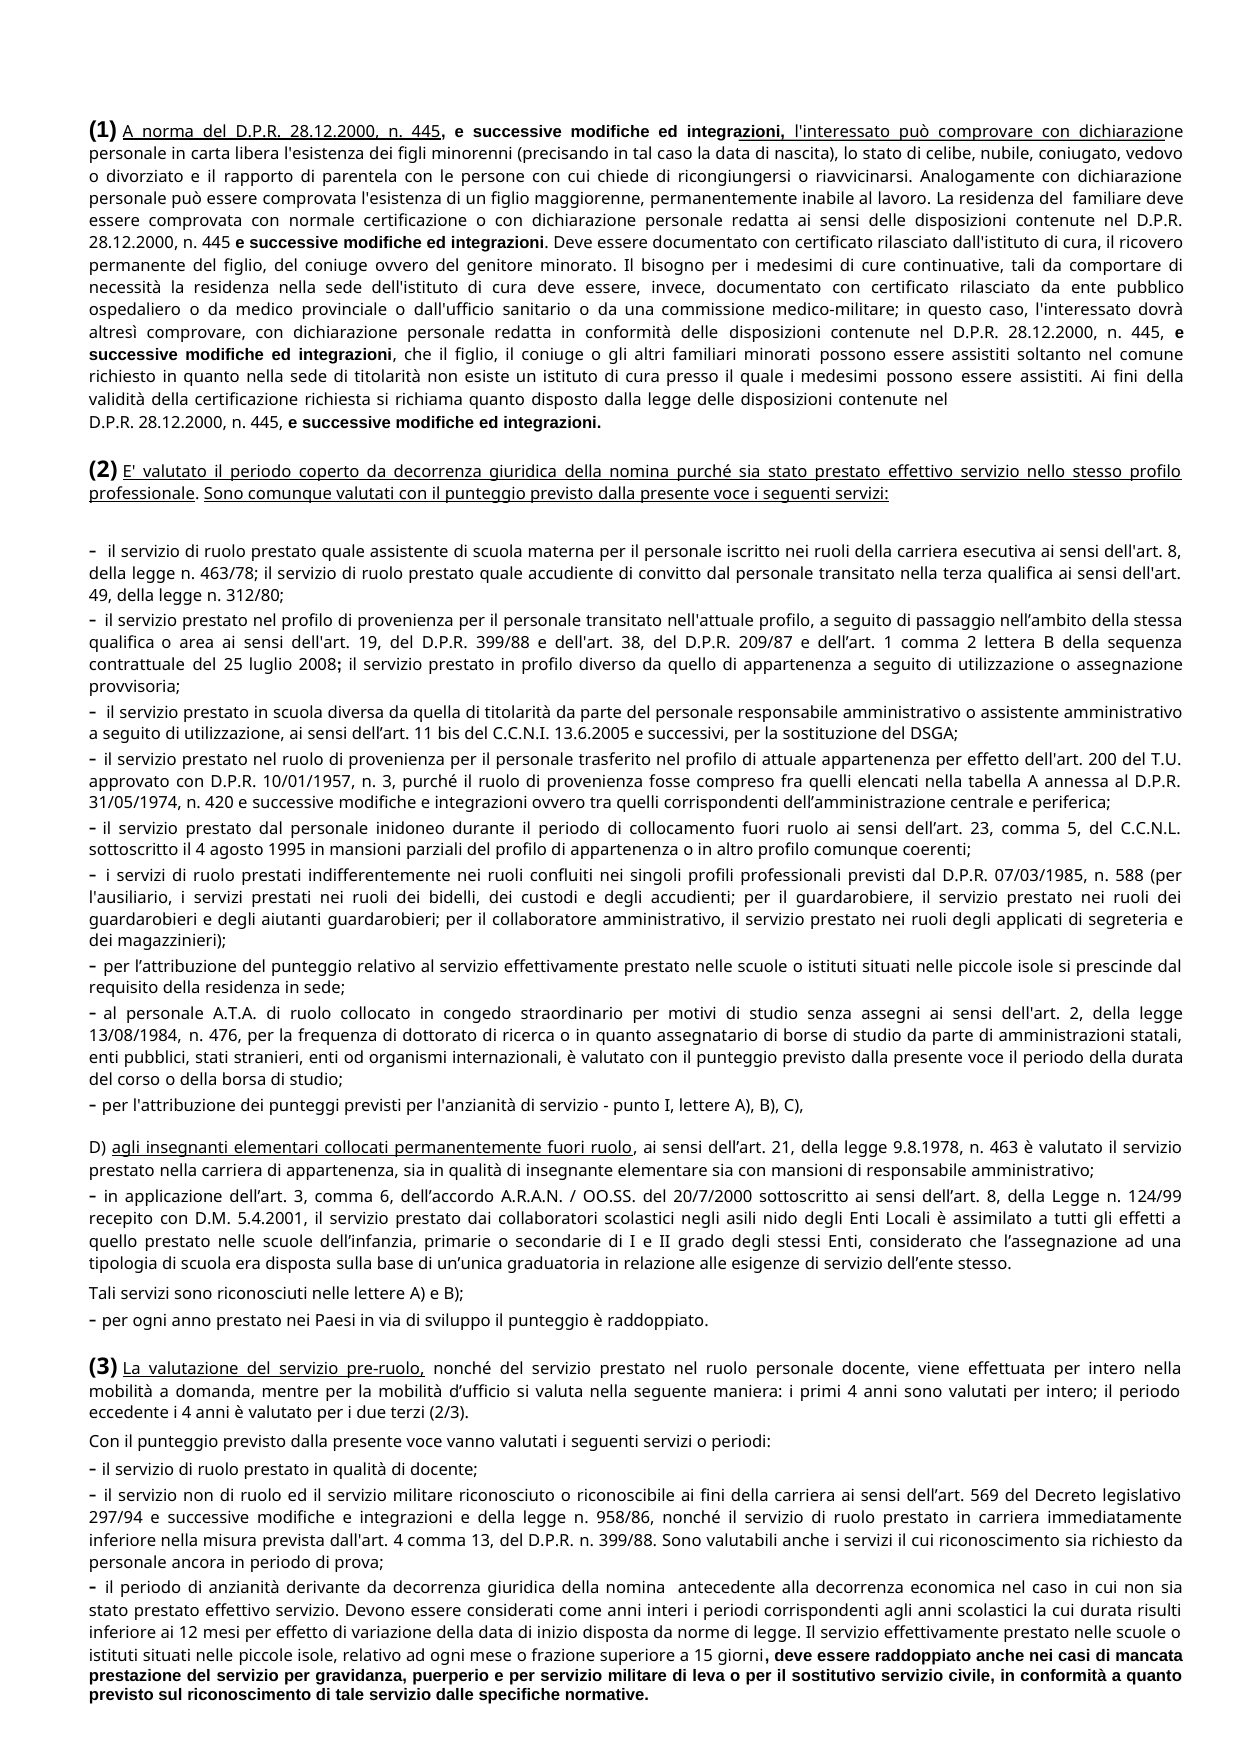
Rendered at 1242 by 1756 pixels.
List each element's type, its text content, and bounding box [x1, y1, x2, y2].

list La valutazione del servizio pre-ruolo, nonché del servizio prestato nel ruolo personale docente, viene effettuata per intero nella mobilità a domanda, mentre per la mobilità d’ufficio si valuta nella seguente maniera: i primi 4 anni sono valutati per intero; il periodo eccedente i 4 anni è valutato per i due terzi (2/3). [89, 1351, 1183, 1424]
list il servizio prestato nel ruolo di provenienza per il personale trasferito nel profilo di attuale appartenenza per effetto dell'art. 200 del T.U. approvato con D.P.R. 10/01/1957, n. 3, purché il ruolo di provenienza fosse compreso fra quelli elencati nella tabella A annessa al D.P.R. 31/05/1974, n. 420 e successive modifiche e integrazioni ovvero tra quelli corrispondenti dell’amministrazione centrale e periferica; [89, 745, 1183, 814]
list al personale A.T.A. di ruolo collocato in congedo straordinario per motivi di studio senza assegni ai sensi dell'art. 2, della legge 13/08/1984, n. 476, per la frequenza di dottorato di ricerca o in quanto assegnatario di borse di studio da parte di amministrazioni statali, enti pubblici, stati stranieri, enti od organismi internazionali, è valutato con il punteggio previsto dalla presente voce il periodo della durata del corso o della borsa di studio; [89, 999, 1183, 1090]
list i servizi di ruolo prestati indifferentemente nei ruoli confluiti nei singoli profili professionali previsti dal D.P.R. 07/03/1985, n. 588 (per l'ausiliario, i servizi prestati nei ruoli dei bidelli, dei custodi e degli accudienti; per il guardarobiere, il servizio prestato nei ruoli dei guardarobieri e degli aiutanti guardarobieri; per il collaboratore amministrativo, il servizio prestato nei ruoli degli applicati di segreteria e dei magazzinieri); [89, 862, 1183, 952]
text Con il punteggio previsto dalla presente voce vanno valutati i seguenti servizi o periodi: [89, 1429, 1204, 1452]
list E' valutato il periodo coperto da decorrenza giuridica della nomina purché sia stato prestato effettivo servizio nello stesso profilo professionale. Sono comunque valutati con il punteggio previsto dalla presente voce i seguenti servizi: [89, 454, 1183, 504]
list il periodo di anzianità derivante da decorrenza giuridica della nomina antecedente alla decorrenza economica nel caso in cui non sia stato prestato effettivo servizio. Devono essere considerati come anni interi i periodi corrispondenti agli anni scolastici la cui durata risulti inferiore ai 12 mesi per effetto di variazione della data di inizio disposta da norme di legge. Il servizio effettivamente prestato nelle scuole o istituti situati nelle piccole isole, relativo ad ogni mese o frazione superiore a 15 giorni, deve essere raddoppiato anche nei casi di mancata prestazione del servizio per gravidanza, puerperio e per servizio militare di leva o per il sostitutivo servizio civile, in conformità a quanto previsto sul riconoscimento di tale servizio dalle specifiche normative. [89, 1573, 1183, 1704]
list il servizio non di ruolo ed il servizio militare riconosciuto o riconoscibile ai fini della carriera ai sensi dell’art. 569 del Decreto legislativo 297/94 e successive modifiche e integrazioni e della legge n. 958/86, nonché il servizio di ruolo prestato in carriera immediatamente inferiore nella misura prevista dall'art. 4 comma 13, del D.P.R. n. 399/88. Sono valutabili anche i servizi il cui riconoscimento sia richiesto da personale ancora in periodo di prova; [89, 1481, 1184, 1573]
text D.P.R. 28.12.2000, n. 445, e successive modifiche ed integrazioni. [89, 411, 1204, 433]
list il servizio di ruolo prestato in qualità di docente; [89, 1454, 1204, 1480]
list in applicazione dell’art. 3, comma 6, dell’accordo A.R.A.N. / OO.SS. del 20/7/2000 sottoscritto ai sensi dell’art. 8, della Legge n. 124/99 recepito con D.M. 5.4.2001, il servizio prestato dai collaboratori scolastici negli asili nido degli Enti Locali è assimilato a tutti gli effetti a quello prestato nelle scuole dell’infanzia, primarie o secondarie di I e II grado degli stessi Enti, considerato che l’assegnazione ad una tipologia di scuola era disposta sulla base di un’unica graduatoria in relazione alle esigenze di servizio dell’ente stesso. [89, 1182, 1183, 1274]
list il servizio prestato dal personale inidoneo durante il periodo di collocamento fuori ruolo ai sensi dell’art. 23, comma 5, del C.C.N.L. sottoscritto il 4 agosto 1995 in mansioni parziali del profilo di appartenenza o in altro profilo comunque coerenti; [89, 815, 1183, 860]
list il servizio prestato in scuola diversa da quella di titolarità da parte del personale responsabile amministrativo o assistente amministrativo a seguito di utilizzazione, ai sensi dell’art. 11 bis del C.C.N.I. 13.6.2005 e successivi, per la sostituzione del DSGA; [89, 699, 1184, 744]
list il servizio di ruolo prestato quale assistente di scuola materna per il personale iscritto nei ruoli della carriera esecutiva ai sensi dell'art. 8, della legge n. 463/78; il servizio di ruolo prestato quale accudiente di convitto dal personale transitato nella terza qualifica ai sensi dell'art. 49, della legge n. 312/80; [89, 537, 1184, 606]
list per ogni anno prestato nei Paesi in via di sviluppo il punteggio è raddoppiato. [89, 1304, 1204, 1331]
list per l’attribuzione del punteggio relativo al servizio effettivamente prestato nelle scuole o istituti situati nelle piccole isole si prescinde dal requisito della residenza in sede; [89, 954, 1183, 998]
list per l'attribuzione dei punteggi previsti per l'anzianità di servizio - punto I, lettere A), B), C), [89, 1090, 1204, 1116]
list il servizio prestato nel profilo di provenienza per il personale transitato nell'attuale profilo, a seguito di passaggio nell’ambito della stessa qualifica o area ai sensi dell'art. 19, del D.P.R. 399/88 e dell'art. 38, del D.P.R. 209/87 e dell’art. 1 comma 2 lettera B della sequenza contrattuale del 25 luglio 2008; il servizio prestato in profilo diverso da quello di appartenenza a seguito di utilizzazione o assegnazione provvisoria; [89, 607, 1183, 697]
text Tali servizi sono riconosciuti nelle lettere A) e B); [89, 1282, 1204, 1304]
list A norma del D.P.R. 28.12.2000, n. 445, e successive modifiche ed integrazioni, l'interessato può comprovare con dichiarazione personale in carta libera l'esistenza dei figli minorenni (precisando in tal caso la data di nascita), lo stato di celibe, nubile, coniugato, vedovo o divorziato e il rapporto di parentela con le persone con cui chiede di ricongiungersi o riavvicinarsi. Analogamente con dichiarazione personale può essere comprovata l'esistenza di un figlio maggiorenne, permanentemente inabile al lavoro. La residenza del familiare deve essere comprovata con normale certificazione o con dichiarazione personale redatta ai sensi delle disposizioni contenute nel D.P.R. 28.12.2000, n. 445 e successive modifiche ed integrazioni. Deve essere documentato con certificato rilasciato dall'istituto di cura, il ricovero permanente del figlio, del coniuge ovvero del genitore minorato. Il bisogno per i medesimi di cure continuative, tali da comportare di necessità la residenza nella sede dell'istituto di cura deve essere, invece, documentato con certificato rilasciato da ente pubblico ospedaliero o da medico provinciale o dall'ufficio sanitario o da una commissione medico-militare; in questo caso, l'interessato dovrà altresì comprovare, con dichiarazione personale redatta in conformità delle disposizioni contenute nel D.P.R. 28.12.2000, n. 445, e successive modifiche ed integrazioni, che il figlio, il coniuge o gli altri familiari minorati possono essere assistiti soltanto nel comune richiesto in quanto nella sede di titolarità non esiste un istituto di cura presso il quale i medesimi possono essere assistiti. Ai fini della validità della certificazione richiesta si richiama quanto disposto dalla legge delle disposizioni contenute nel [89, 117, 1184, 410]
text D) agli insegnanti elementari collocati permanentemente fuori ruolo, ai sensi dell’art. 21, della legge 9.8.1978, n. 463 è valutato il servizio prestato nella carriera di appartenenza, sia in qualità di insegnante elementare sia con mansioni di responsabile amministrativo; [89, 1136, 1183, 1181]
